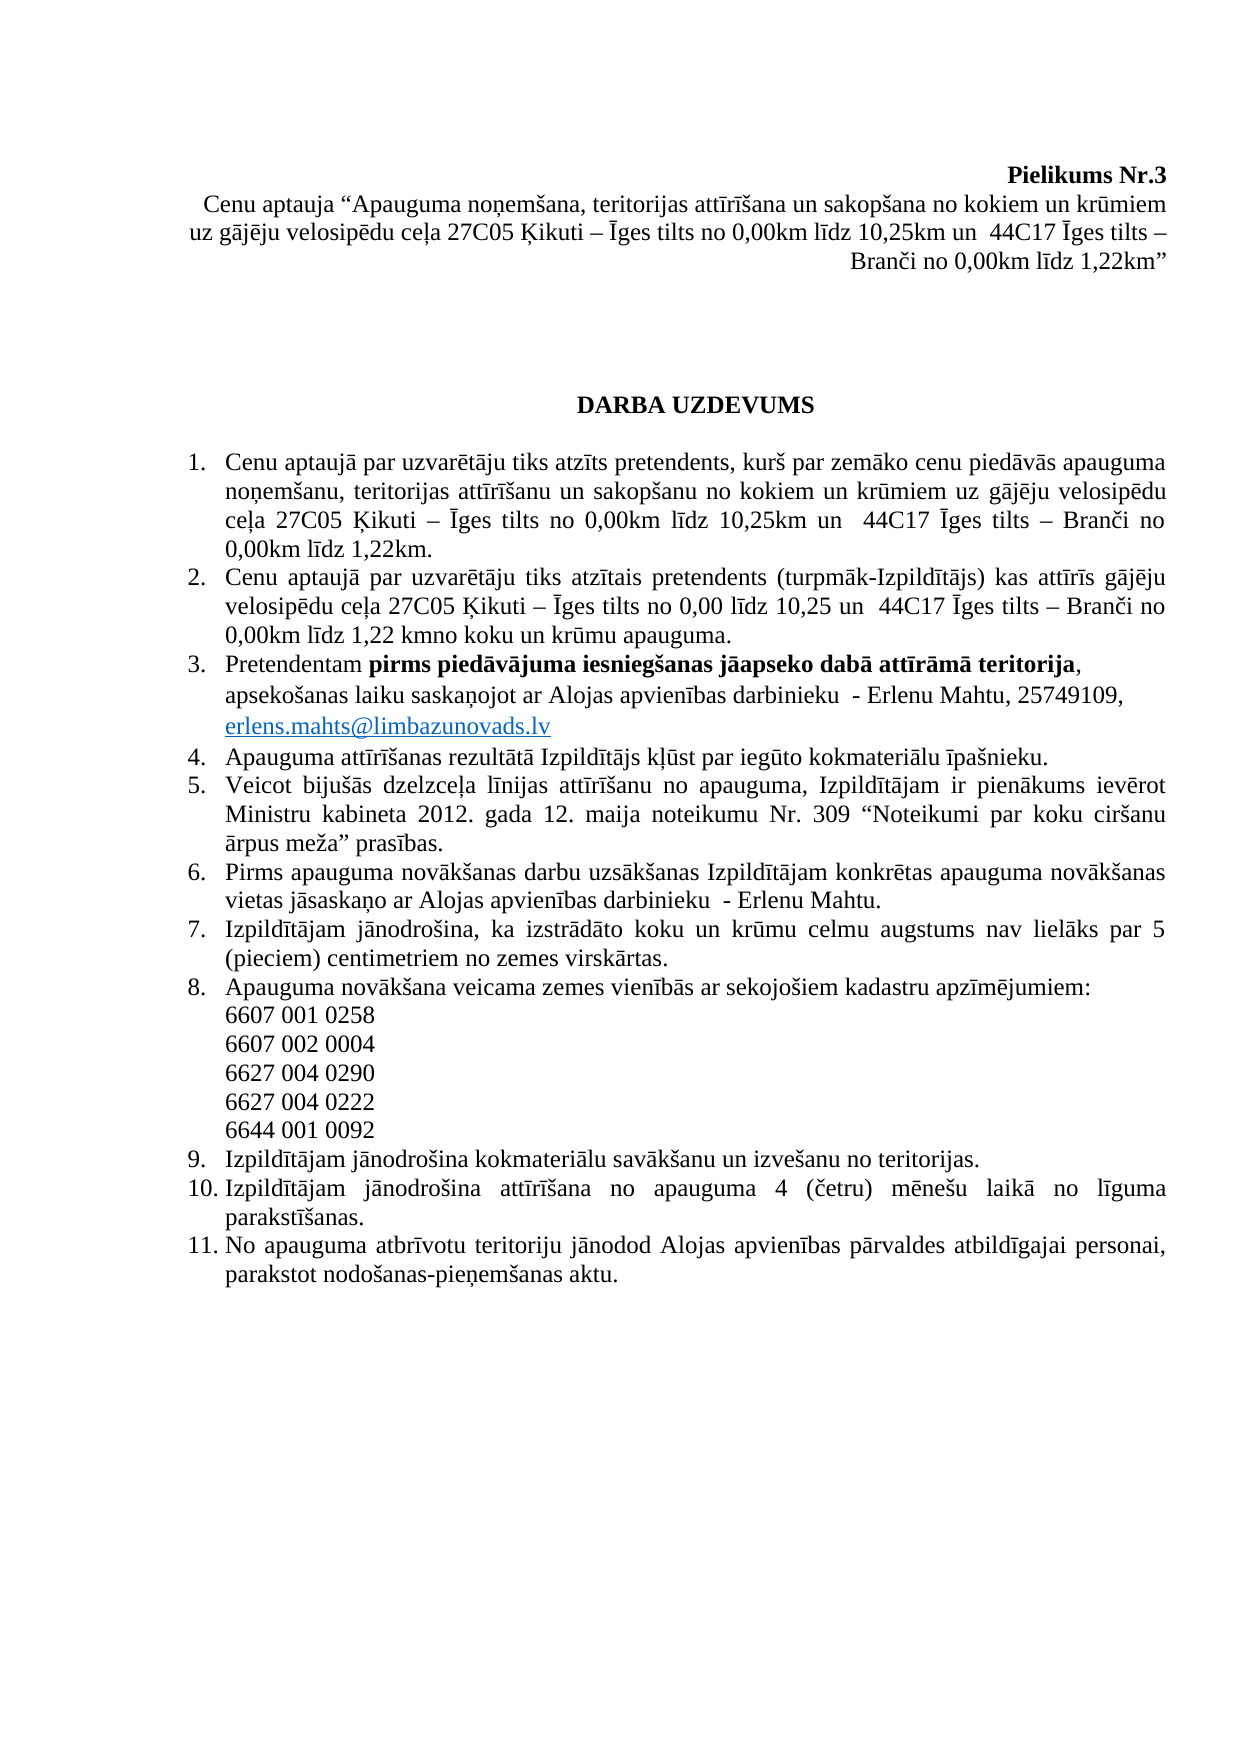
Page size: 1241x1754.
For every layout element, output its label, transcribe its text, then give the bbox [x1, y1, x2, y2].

list Cenu aptaujā par uzvarētāju tiks atzīts pretendents, kurš par zemāko cenu piedāvās apauguma noņemšanu, teritorijas attīrīšanu un sakopšanu no kokiem un krūmiem uz gājēju velosipēdu ceļa 27C05 Ķikuti – Īges tilts no 0,00km līdz 10,25km un 44C17 Īges tilts – Branči no 0,00km līdz 1,22km. [187, 447, 1167, 562]
text 6644 001 0092 [225, 1116, 1167, 1144]
list Izpildītājam jānodrošina, ka izstrādāto koku un krūmu celmu augstums nav lielāks par 5 (pieciem) centimetriem no zemes virskārtas. [187, 914, 1167, 972]
text 6627 004 0222 [225, 1087, 1167, 1116]
text 6607 001 0258 [225, 1001, 1167, 1029]
list Pirms apauguma novākšanas darbu uzsākšanas Izpildītājam konkrētas apauguma novākšanas vietas jāsaskaņo ar Alojas apvienības darbinieku - Erlenu Mahtu. [187, 857, 1167, 914]
list No apauguma atbrīvotu teritoriju jānodod Alojas apvienības pārvaldes atbildīgajai personai, parakstot nodošanas-pieņemšanas aktu. [187, 1231, 1167, 1288]
list Veicot bijušās dzelzceļa līnijas attīrīšanu no apauguma, Izpildītājam ir pienākums ievērot Ministru kabineta 2012. gada 12. maija noteikumu Nr. 309 “Noteikumi par koku ciršanu ārpus meža” prasības. [187, 771, 1167, 857]
list Izpildītājam jānodrošina kokmateriālu savākšanu un izvešanu no teritorijas. [187, 1144, 1167, 1173]
text DARBA UZDEVUMS [225, 390, 1167, 419]
text 6627 004 0290 [225, 1058, 1167, 1087]
text Pielikums Nr.3 [187, 160, 1167, 189]
list Apauguma attīrīšanas rezultātā Izpildītājs kļūst par iegūto kokmateriālu īpašnieku. [187, 742, 1167, 771]
list Apauguma novākšana veicama zemes vienībās ar sekojošiem kadastru apzīmējumiem: [187, 972, 1167, 1001]
list Cenu aptaujā par uzvarētāju tiks atzītais pretendents (turpmāk-Izpildītājs) kas attīrīs gājēju velosipēdu ceļa 27C05 Ķikuti – Īges tilts no 0,00 līdz 10,25 un 44C17 Īges tilts – Branči no 0,00km līdz 1,22 kmno koku un krūmu apauguma. [187, 562, 1167, 649]
text 6607 002 0004 [225, 1029, 1167, 1058]
text Cenu aptauja “Apauguma noņemšana, teritorijas attīrīšana un sakopšana no kokiem un krūmiem uz gājēju velosipēdu ceļa 27C05 Ķikuti – Īges tilts no 0,00km līdz 10,25km un 44C17 Īges tilts – Branči no 0,00km līdz 1,22km” [187, 189, 1167, 275]
list Pretendentam pirms piedāvājuma iesniegšanas jāapseko dabā attīrāmā teritorija, apsekošanas laiku saskaņojot ar Alojas apvienības darbinieku - Erlenu Mahtu, 25749109, erlens.mahts@limbazunovads.lv [187, 649, 1167, 739]
list Izpildītājam jānodrošina attīrīšana no apauguma 4 (četru) mēnešu laikā no līguma parakstīšanas. [187, 1173, 1167, 1231]
